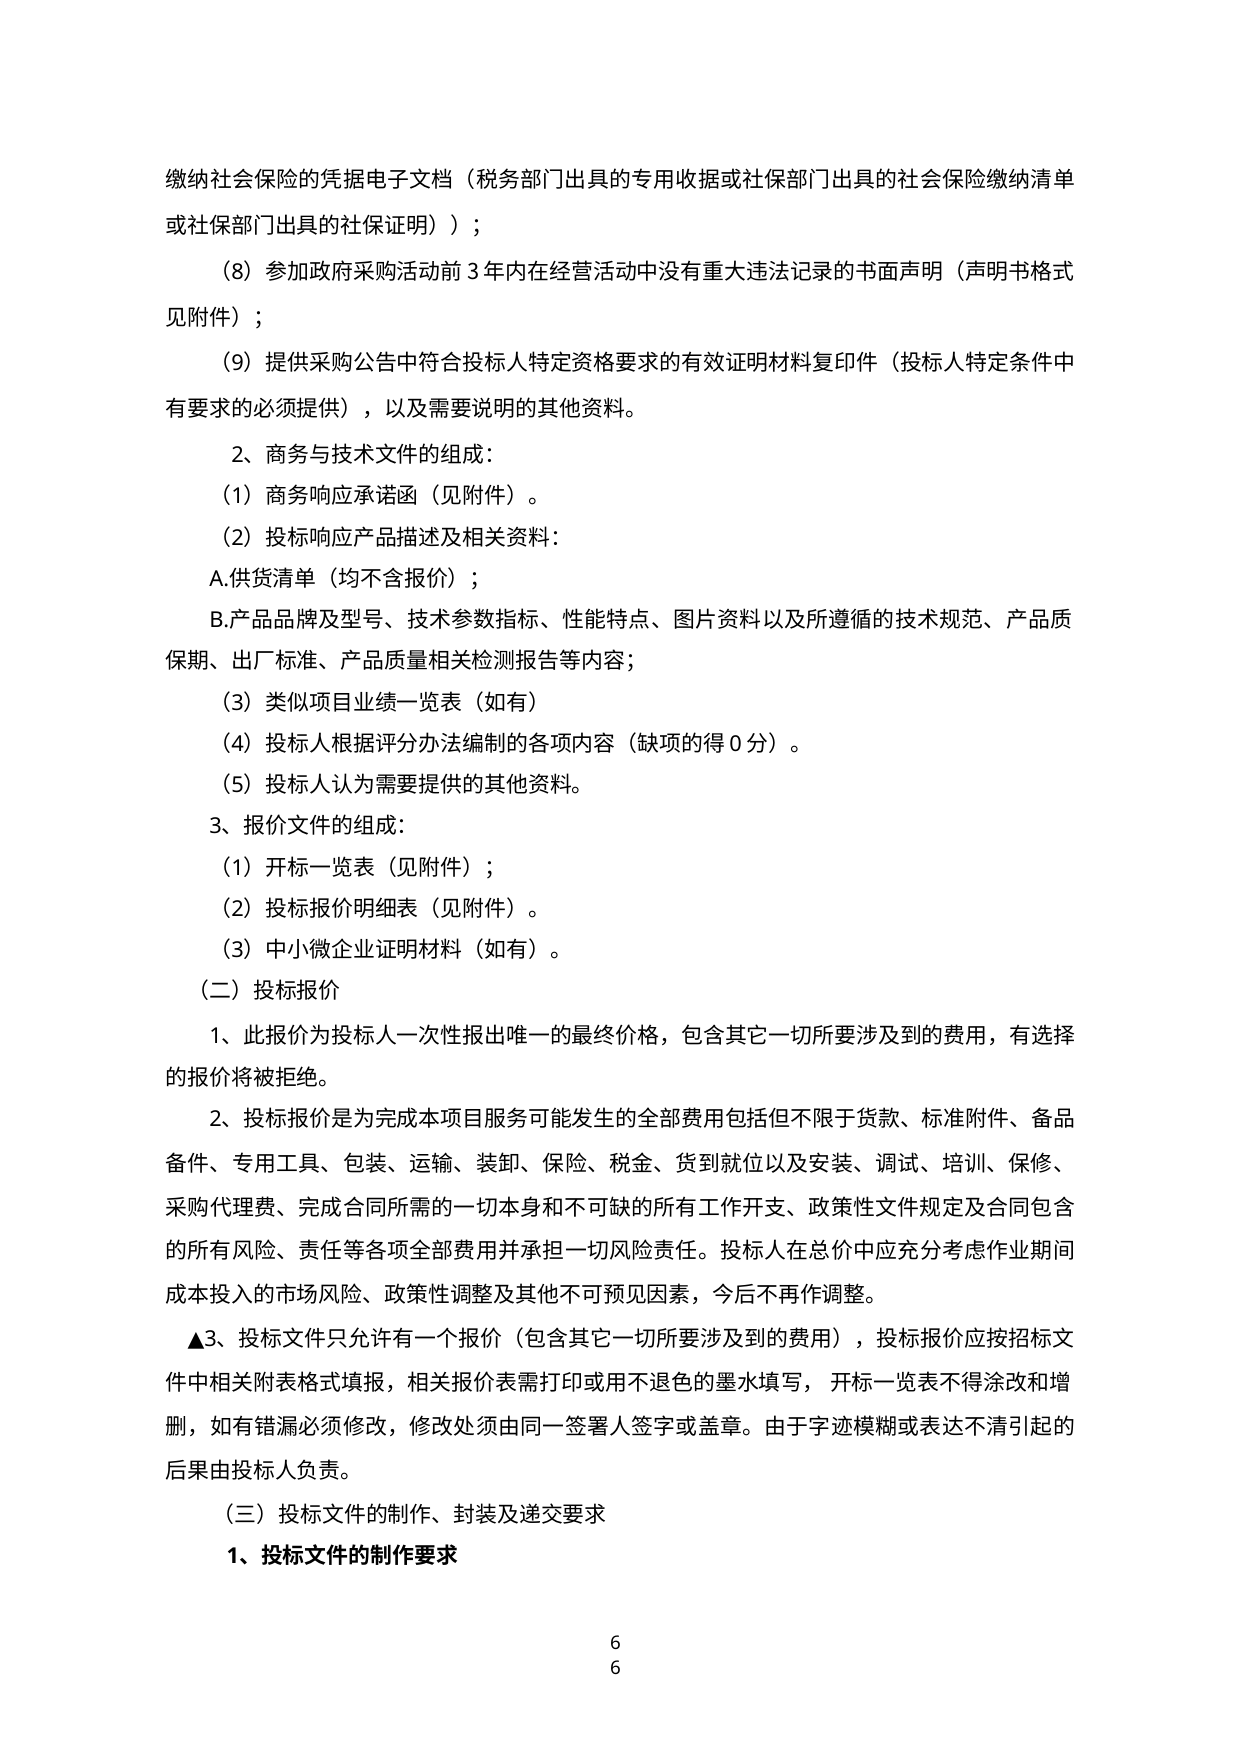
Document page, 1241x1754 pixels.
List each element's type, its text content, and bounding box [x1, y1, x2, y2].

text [165, 162, 1075, 239]
text （5）投标人认为需要提供的其他资料。 [165, 767, 1075, 799]
text （二）投标报价 [165, 973, 1075, 1005]
text 1、投标文件的制作要求 [165, 1538, 1075, 1570]
text （4）投标人根据评分办法编制的各项内容（缺项的得0分）。 [165, 726, 1075, 758]
text A.供货清单（均不含报价）； [165, 561, 1075, 593]
text 2、商务与技术文件的组成： [165, 437, 1075, 469]
text 3、报价文件的组成： [165, 808, 1075, 840]
text （2）投标响应产品描述及相关资料： [165, 520, 1075, 551]
text 1、此报价为投标人一次性报出唯一的最终价格，包含其它一切所要涉及到的费用，有选择的报价将被拒绝。 [165, 1017, 1075, 1092]
text B.产品品牌及型号、技术参数指标、性能特点、图片资料以及所遵循的技术规范、产品质保期、出厂标准、产品质量相关检测报告等内容； [165, 602, 1075, 675]
text （三）投标文件的制作、封装及递交要求 [191, 1497, 1075, 1529]
text （3）中小微企业证明材料（如有）。 [165, 932, 1075, 964]
text 2、投标报价是为完成本项目服务可能发生的全部费用包括但不限于货款、标准附件、备品备件、专用工具、包装、运输、装卸、保险、税金、货到就位以及安装、调试、培训、保修、采购代理费、完成合同所需的一切本身和不可缺的所有工作开支、政策性文件规定及合同包含的所有风险、责任等各项全部费用并承担一切风险责任。投标人在总价中应充分考虑作业期间成本投入的市场风险、政策性调整及其他不可预见因素，今后不再作调整。 [165, 1101, 1075, 1309]
text （2）投标报价明细表（见附件）。 [165, 891, 1075, 923]
text （1）商务响应承诺函（见附件）。 [165, 478, 1075, 510]
text （9）提供采购公告中符合投标人特定资格要求的有效证明材料复印件（投标人特定条件中有要求的必须提供），以及需要说明的其他资料。 [165, 345, 1075, 423]
text （1）开标一览表（见附件）； [165, 849, 1075, 881]
text （8）参加政府采购活动前3年内在经营活动中没有重大违法记录的书面声明（声明书格式见附件）； [165, 254, 1075, 331]
text （3）类似项目业绩一览表（如有） [165, 684, 1075, 716]
text ▲3、投标文件只允许有一个报价（包含其它一切所要涉及到的费用），投标报价应按招标文件中相关附表格式填报，相关报价表需打印或用不退色的墨水填写， 开标一览表不得涂改和增删，如有错漏必须修改，修改处须由同一签署人签字或盖章。由于字迹模糊或表达不清引起的后果由投标人负责。 [165, 1321, 1075, 1485]
